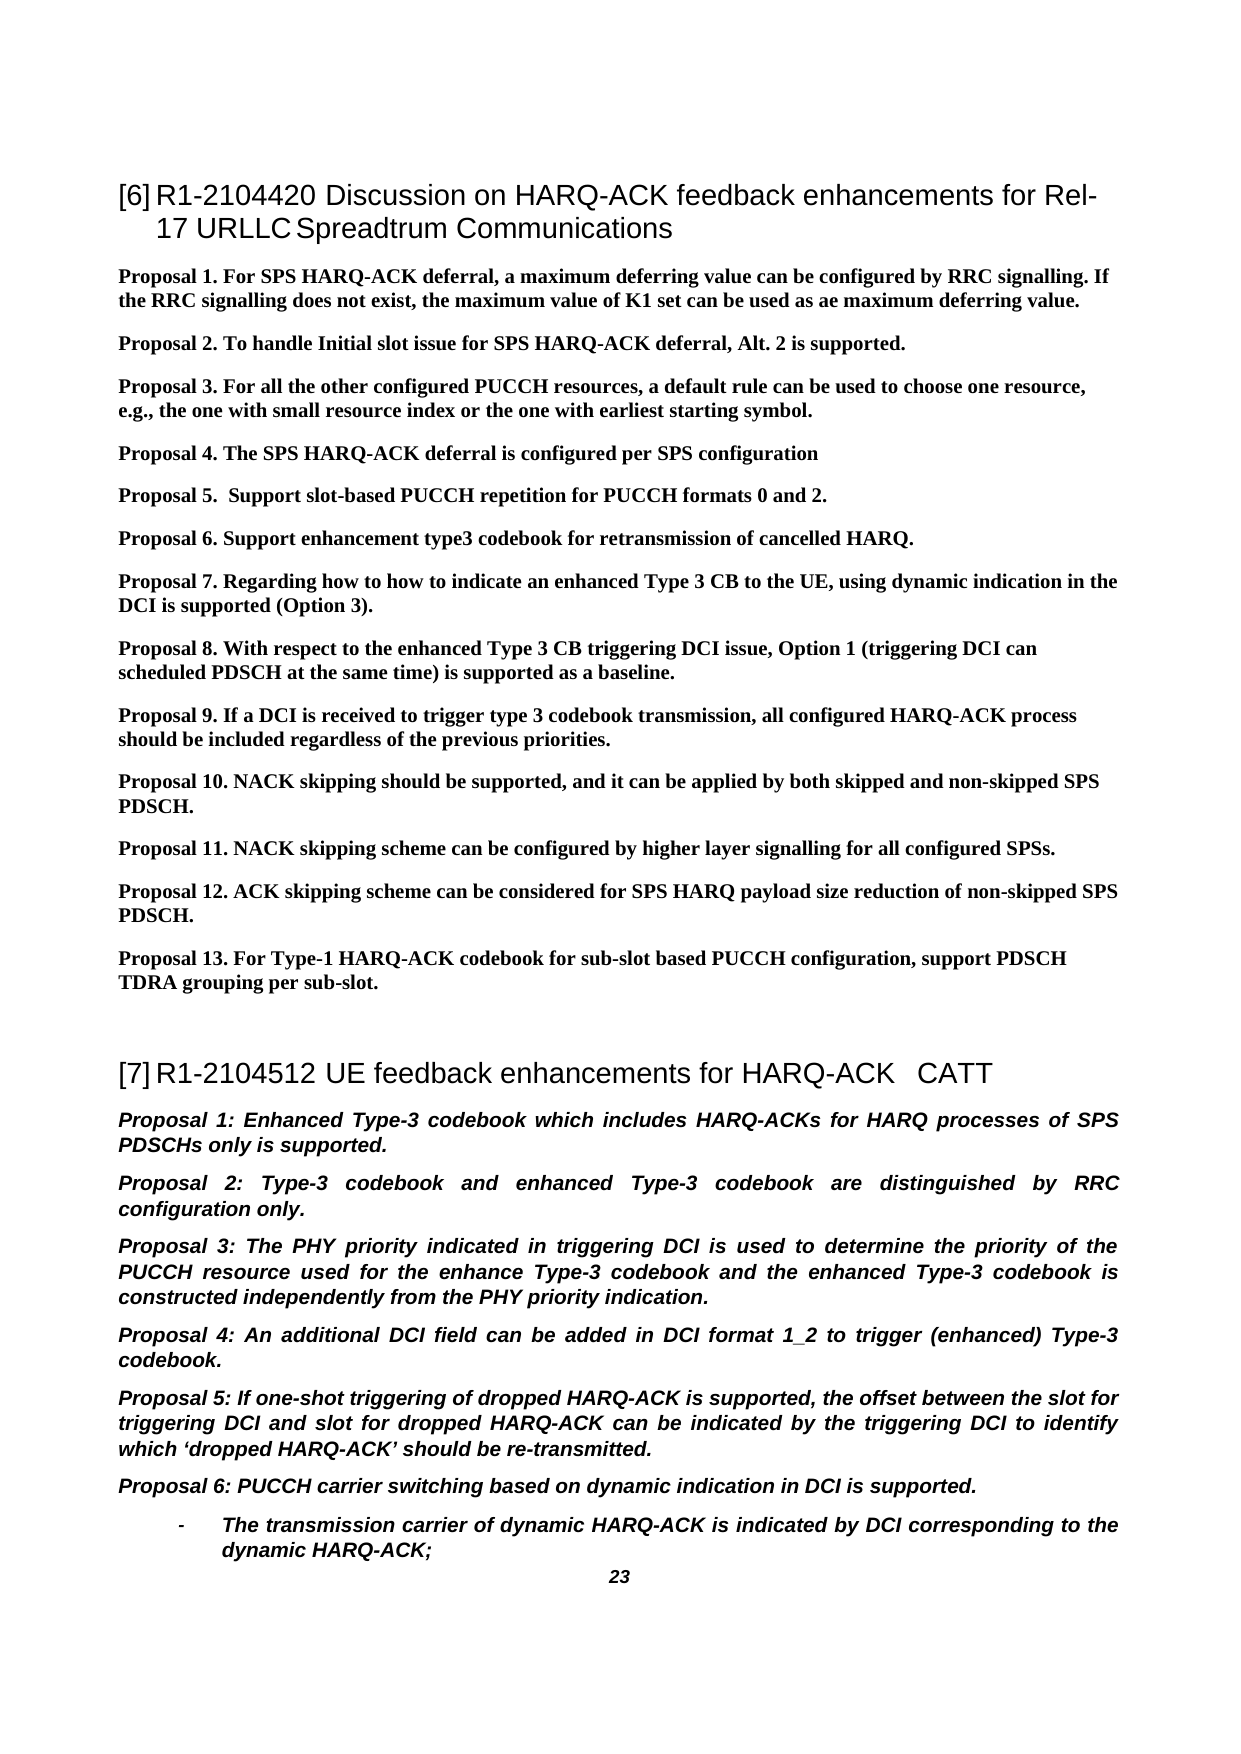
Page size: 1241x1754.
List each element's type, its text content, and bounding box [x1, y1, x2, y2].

text Proposal 1. For SPS HARQ-ACK deferral, a maximum deferring value can be configured by RRC signalling. If the RRC signalling does not exist, the maximum value of K1 set can be used as ae maximum deferring value. [118, 264, 1122, 312]
text Proposal 3: The PHY priority indicated in triggering DCI is used to determine the priority of the PUCCH resource used for the enhance Type-3 codebook and the enhanced Type-3 codebook is constructed independently from the PHY priority indication. [118, 1234, 1122, 1309]
text Proposal 9. If a DCI is received to trigger type 3 codebook transmission, all configured HARQ-ACK process should be included regardless of the previous priorities. [118, 703, 1122, 751]
text Proposal 4. The SPS HARQ-ACK deferral is configured per SPS configuration [118, 440, 1122, 464]
text Proposal 7. Regarding how to how to indicate an enhanced Type 3 CB to the UE, using dynamic indication in the DCI is supported (Option 3). [118, 569, 1122, 617]
text Proposal 8. With respect to the enhanced Type 3 CB triggering DCI issue, Option 1 (triggering DCI can scheduled PDSCH at the same time) is supported as a baseline. [118, 636, 1122, 684]
text Proposal 12. ACK skipping scheme can be considered for SPS HARQ payload size reduction of non-skipped SPS PDSCH. [118, 879, 1122, 927]
subtitle R1-2104420 Discussion on HARQ-ACK feedback enhancements for Rel-17 URLLC Spreadtrum Communications [118, 178, 1122, 245]
text Proposal 6. Support enhancement type3 codebook for retransmission of cancelled HARQ. [118, 526, 1122, 550]
text Proposal 11. NACK skipping scheme can be configured by higher layer signalling for all configured SPSs. [118, 836, 1122, 860]
list The transmission carrier of dynamic HARQ-ACK is indicated by DCI corresponding to the dynamic HARQ-ACK; [178, 1512, 1122, 1561]
text Proposal 10. NACK skipping should be supported, and it can be applied by both skipped and non-skipped SPS PDSCH. [118, 769, 1122, 818]
text Proposal 1: Enhanced Type-3 codebook which includes HARQ-ACKs for HARQ processes of SPS PDSCHs only is supported. [118, 1108, 1122, 1157]
text Proposal 6: PUCCH carrier switching based on dynamic indication in DCI is supported. [118, 1474, 1122, 1498]
text Proposal 4: An additional DCI field can be added in DCI format 1_2 to trigger (enhanced) Type-3 codebook. [118, 1323, 1122, 1372]
text Proposal 2. To handle Initial slot issue for SPS HARQ-ACK deferral, Alt. 2 is supported. [118, 331, 1122, 355]
subtitle R1-2104512 UE feedback enhancements for HARQ-ACK CATT [118, 1056, 1122, 1089]
text Proposal 2: Type-3 codebook and enhanced Type-3 codebook are distinguished by RRC configuration only. [118, 1171, 1122, 1220]
text Proposal 5: If one-shot triggering of dropped HARQ-ACK is supported, the offset between the slot for triggering DCI and slot for dropped HARQ-ACK can be indicated by the triggering DCI to identify which ‘dropped HARQ-ACK’ should be re-transmitted. [118, 1386, 1122, 1460]
text Proposal 13. For Type-1 HARQ-ACK codebook for sub-slot based PUCCH configuration, support PDSCH TDRA grouping per sub-slot. [118, 946, 1122, 994]
text Proposal 5. Support slot-based PUCCH repetition for PUCCH formats 0 and 2. [118, 483, 1122, 507]
text Proposal 3. For all the other configured PUCCH resources, a default rule can be used to choose one resource, e.g., the one with small resource index or the one with earliest starting symbol. [118, 373, 1122, 422]
